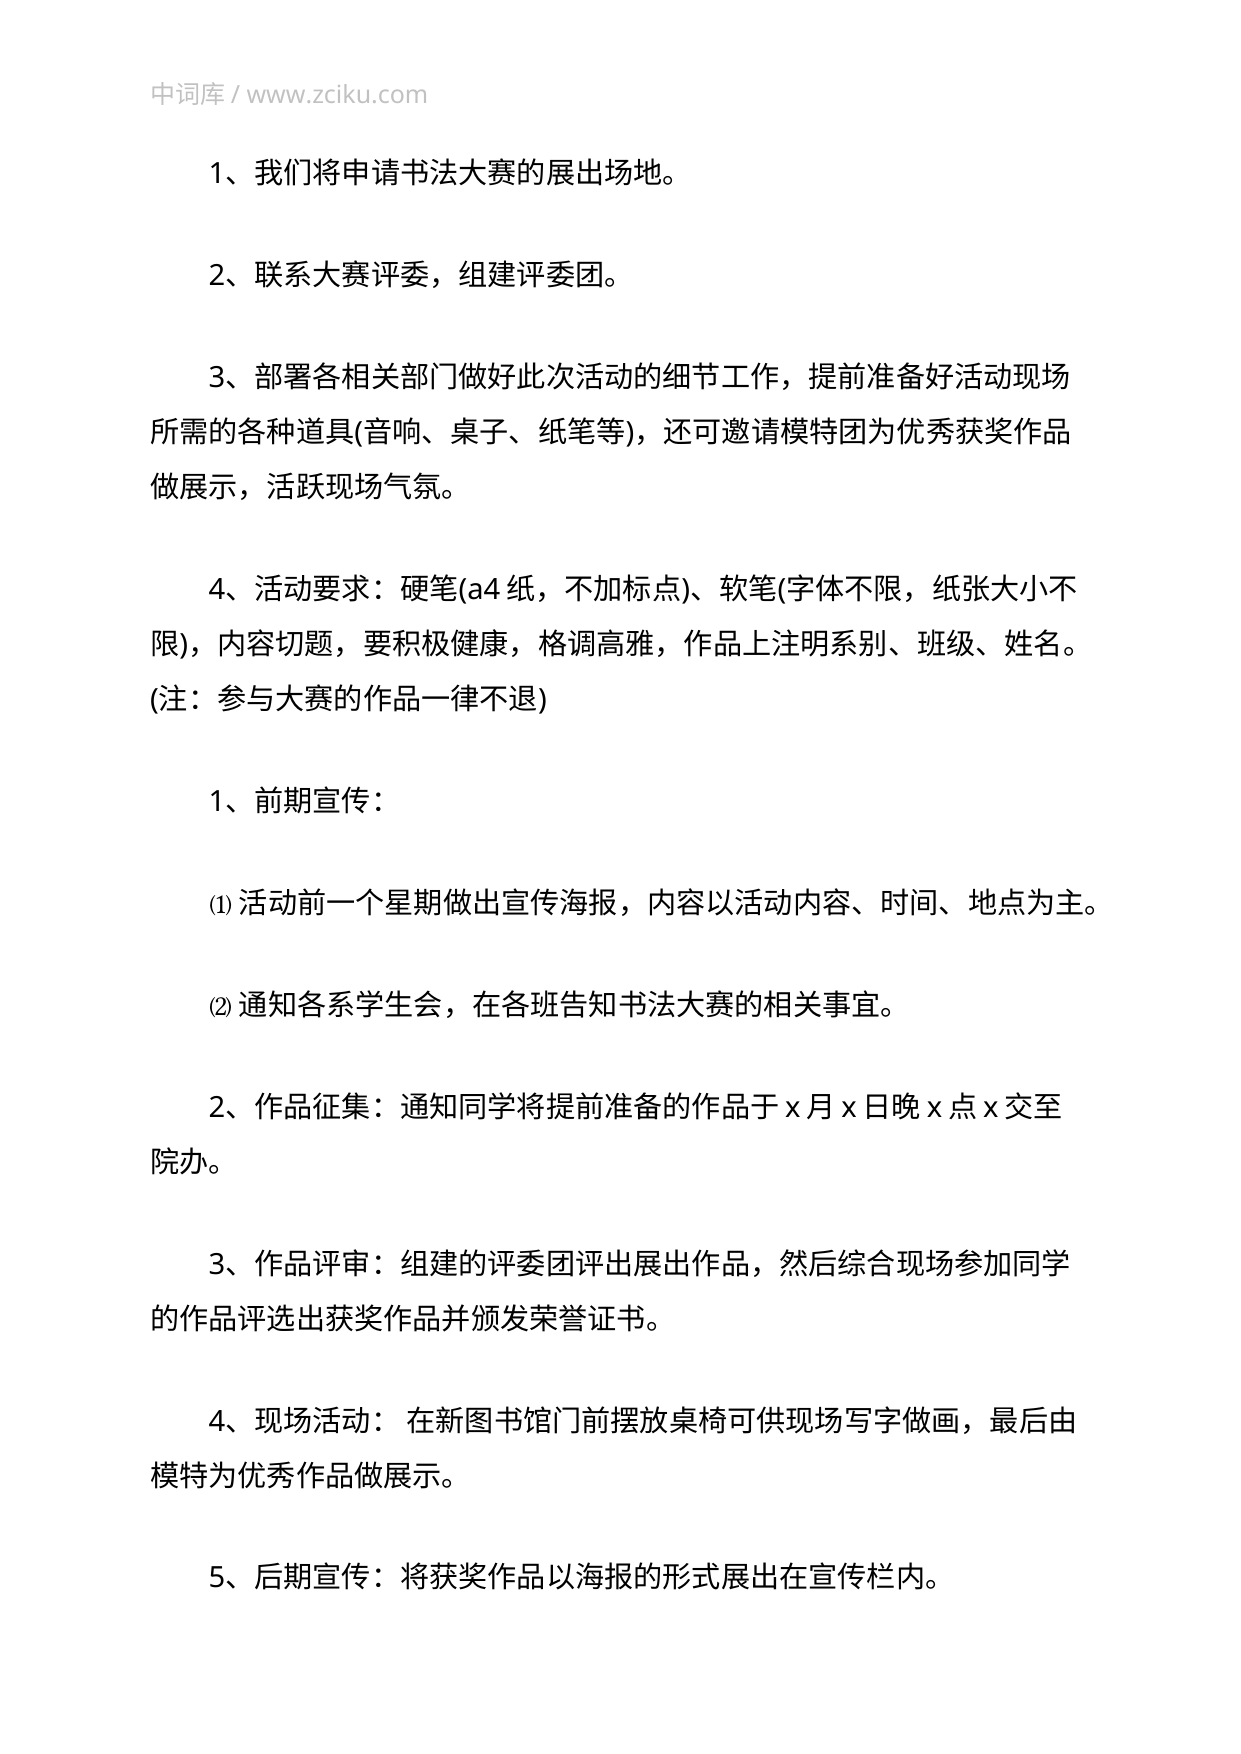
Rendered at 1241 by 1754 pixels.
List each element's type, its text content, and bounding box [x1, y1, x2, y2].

text 1、我们将申请书法大赛的展出场地。 [150, 150, 1090, 192]
text 2、联系大赛评委，组建评委团。 [150, 252, 1090, 294]
text 2、作品征集：通知同学将提前准备的作品于x月x日晚x点x交至院办。 [150, 1084, 1090, 1181]
text ⑵通知各系学生会，在各班告知书法大赛的相关事宜。 [150, 982, 1090, 1024]
text 1、前期宣传： [150, 778, 1090, 820]
text 5、后期宣传：将获奖作品以海报的形式展出在宣传栏内。 [150, 1554, 1090, 1596]
text 4、活动要求：硬笔(a4纸，不加标点)、软笔(字体不限，纸张大小不限)，内容切题，要积极健康，格调高雅，作品上注明系别、班级、姓名。(注：参与大赛的作品一律不退) [150, 566, 1090, 718]
text ⑴活动前一个星期做出宣传海报，内容以活动内容、时间、地点为主。 [150, 880, 1090, 922]
text 4、现场活动： 在新图书馆门前摆放桌椅可供现场写字做画，最后由模特为优秀作品做展示。 [150, 1397, 1090, 1494]
text 3、部署各相关部门做好此次活动的细节工作，提前准备好活动现场所需的各种道具(音响、桌子、纸笔等)，还可邀请模特团为优秀获奖作品做展示，活跃现场气氛。 [150, 354, 1090, 506]
text 3、作品评审：组建的评委团评出展出作品，然后综合现场参加同学的作品评选出获奖作品并颁发荣誉证书。 [150, 1240, 1090, 1338]
